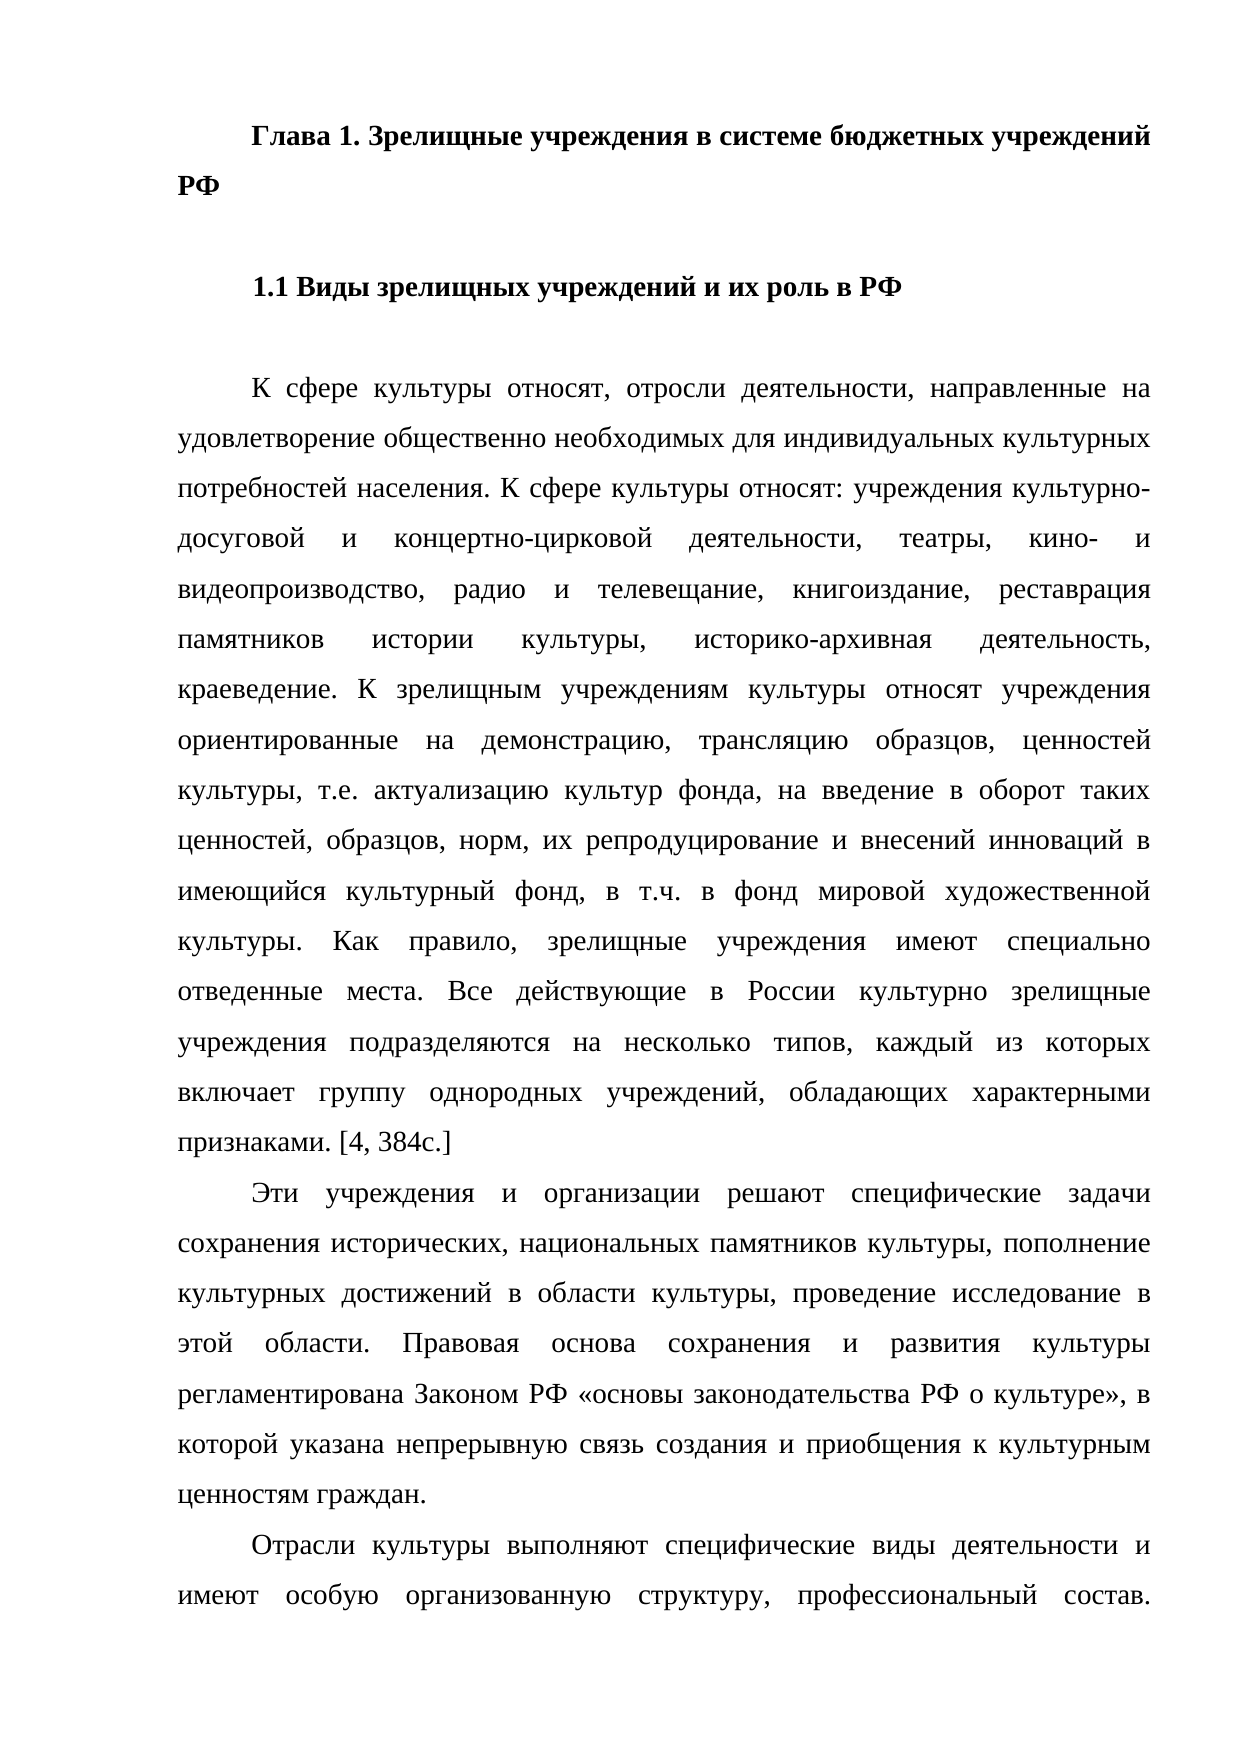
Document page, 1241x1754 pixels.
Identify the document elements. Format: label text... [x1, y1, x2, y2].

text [177, 1527, 1152, 1611]
text К сфере культуры относят, отросли деятельности, направленные на удовлетворение общественно необходимых для индивидуальных культурных потребностей населения. К сфере культуры относят: учреждения культурно-досуговой и концертно-цирковой деятельности, театры, кино- и видеопроизводство, радио и телевещание, книгоиздание, реставрация памятников истории культуры, историко-архивная деятельность, краеведение. К зрелищным учреждениям культуры относят учреждения ориентированные на демонстрацию, трансляцию образцов, ценностей культуры, т.е. актуализацию культур фонда, на введение в оборот таких ценностей, образцов, норм, их репродуцирование и внесений инноваций в имеющийся культурный фонд, в т.ч. в фонд мировой художественной культуры. Как правило, зрелищные учреждения имеют специально отведенные места. Все действующие в России культурно зрелищные учреждения подразделяются на несколько типов, каждый из которых включает группу однородных учреждений, обладающих характерными признаками. [4, 384с.] [177, 370, 1152, 1158]
text Эти учреждения и организации решают специфические задачи сохранения исторических, национальных памятников культуры, пополнение культурных достижений в области культуры, проведение исследование в этой области. Правовая основа сохранения и развития культуры регламентирована Законом РФ «основы законодательства РФ о культуре», в которой указана непрерывную связь создания и приобщения к культурным ценностям граждан. [177, 1175, 1152, 1510]
text Глава 1. Зрелищные учреждения в системе бюджетных учреждений РФ [177, 118, 1152, 202]
text 1.1 Виды зрелищных учреждений и их роль в РФ [177, 269, 1152, 303]
